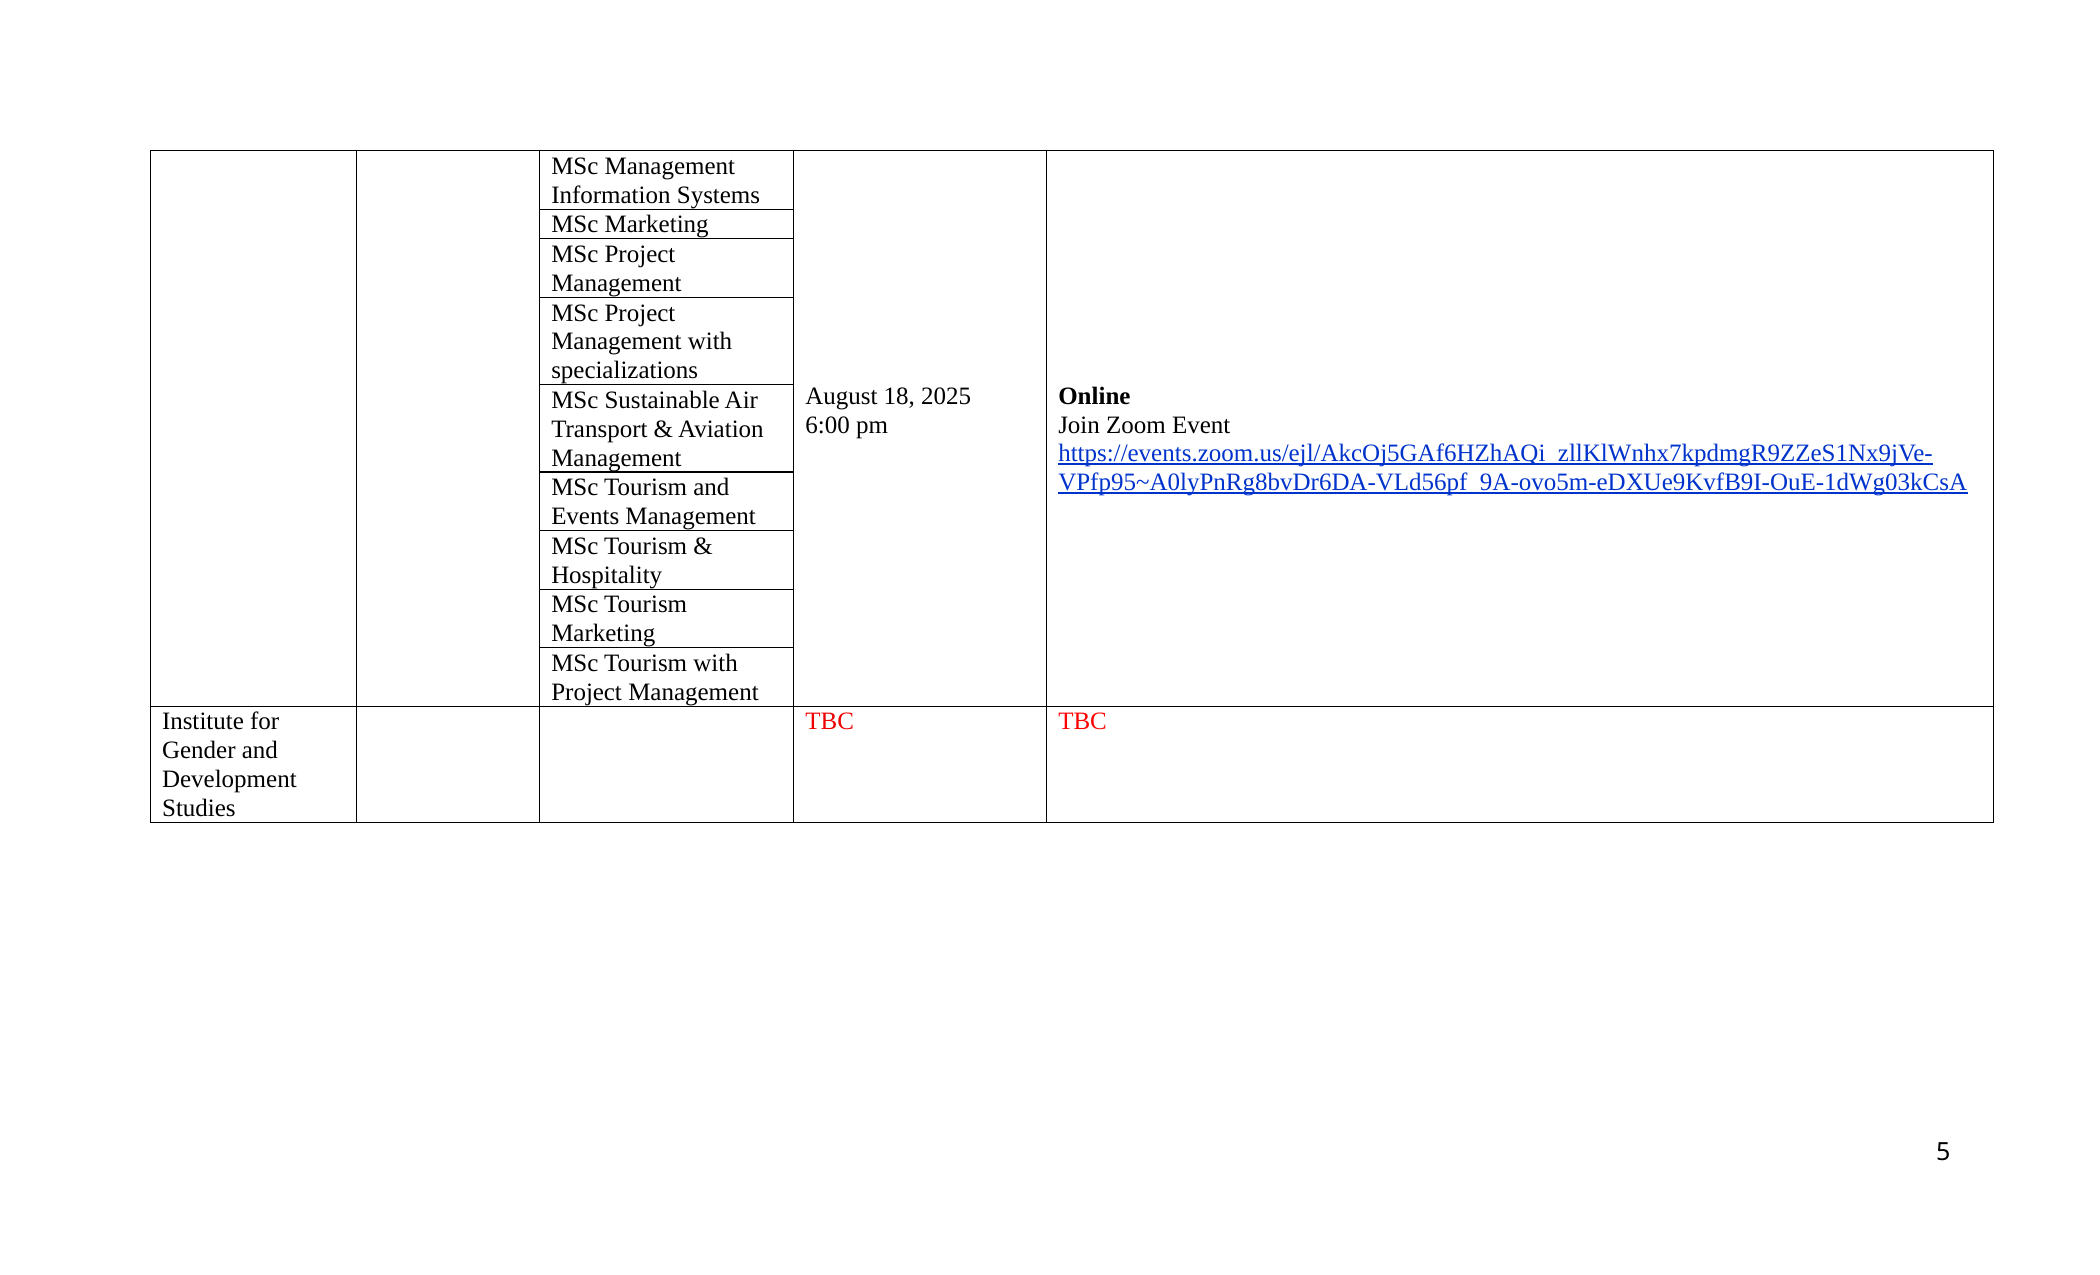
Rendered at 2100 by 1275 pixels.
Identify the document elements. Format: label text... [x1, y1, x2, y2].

table_cell TBC [1047, 707, 1993, 822]
table_cell [540, 707, 793, 822]
table_cell MSc Project Management with specializations [540, 298, 793, 384]
table_cell MSc Tourism & Hospitality [540, 531, 793, 588]
table_cell MSc Marketing [540, 210, 793, 238]
table_cell MSc Tourism Marketing [540, 590, 793, 647]
table_cell MSc Management Information Systems [540, 151, 793, 208]
table_cell MSc Tourism with Project Management [540, 648, 793, 706]
table_cell MSc Project Management [540, 239, 793, 297]
table_cell Institute for Gender and Development Studies [151, 707, 356, 822]
table_cell TBC [794, 707, 1046, 822]
table_cell MSc Tourism and Events Management [540, 473, 793, 530]
table_cell [357, 707, 539, 822]
table_cell MSc Sustainable Air Transport & Aviation Management [540, 385, 793, 471]
